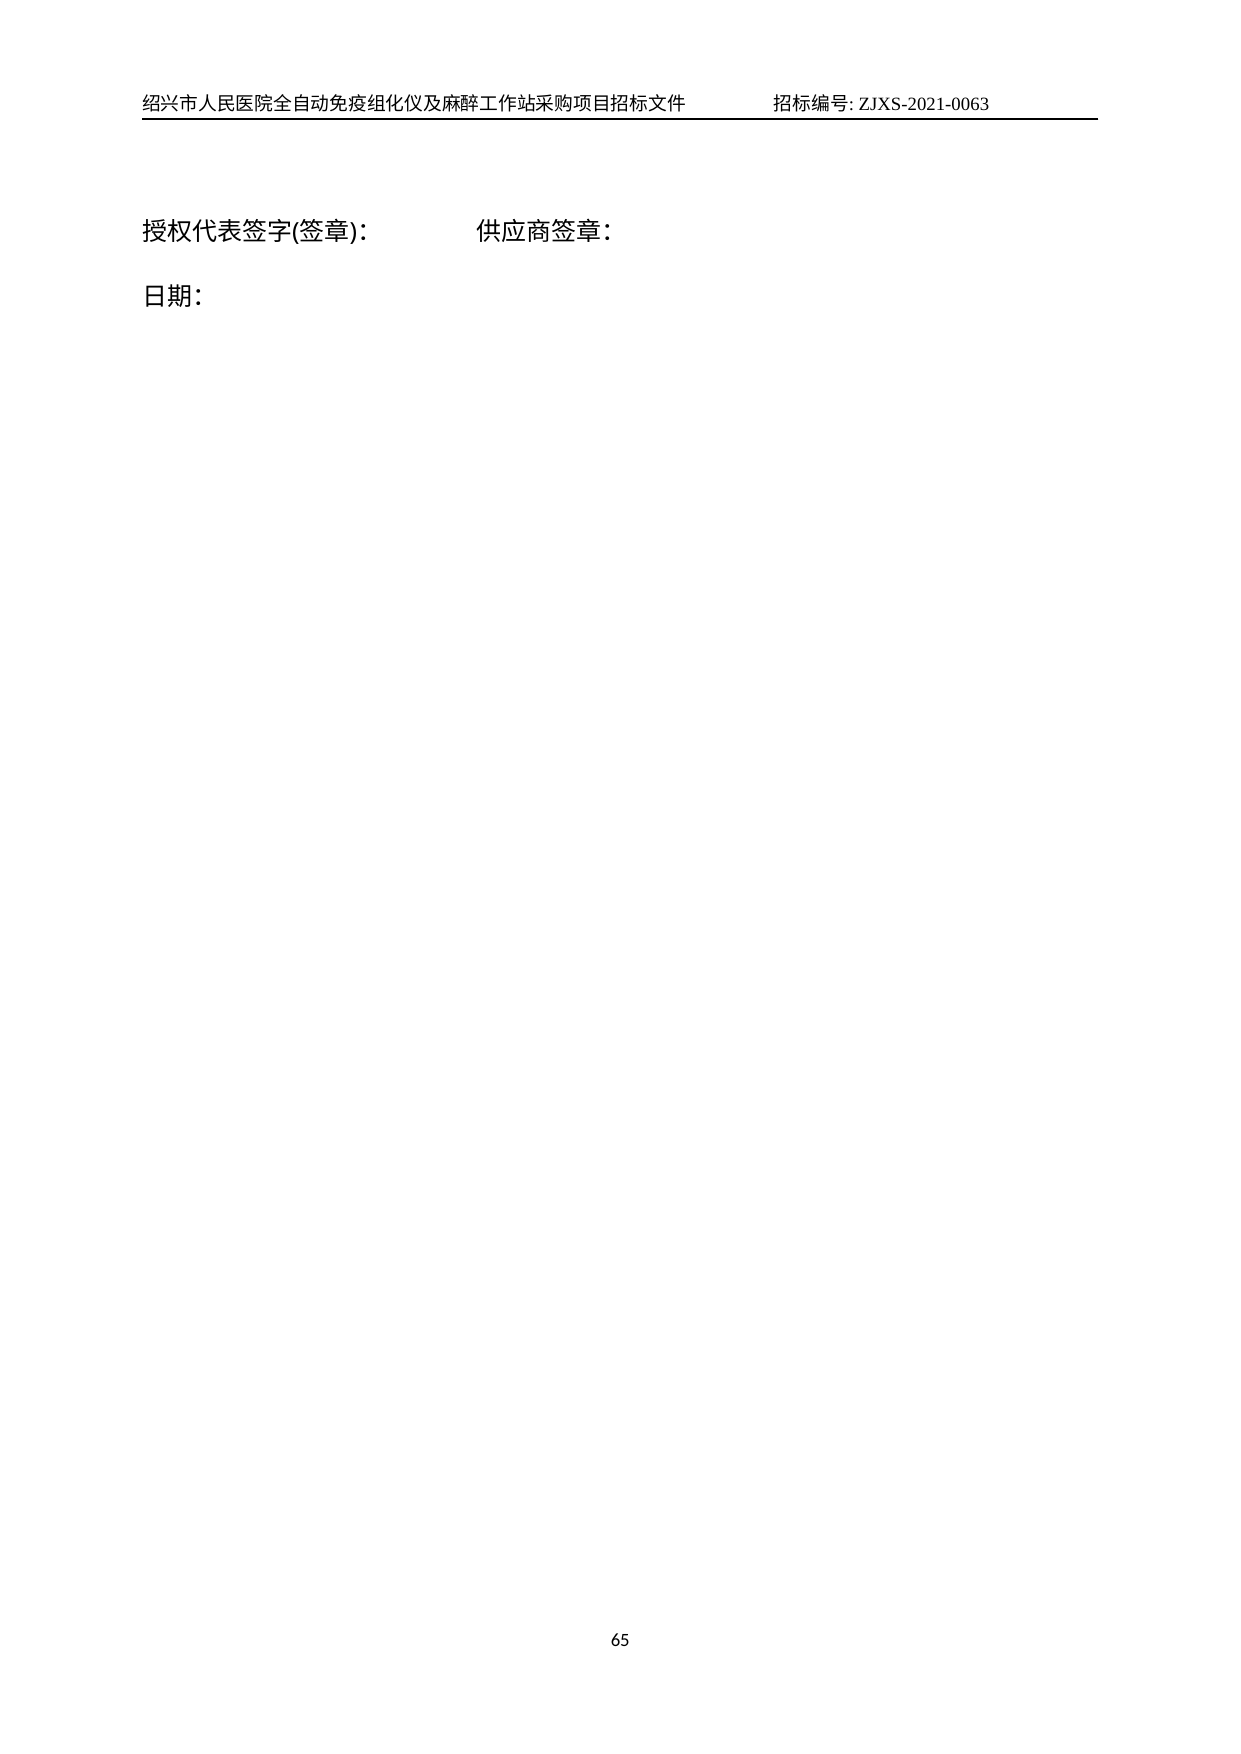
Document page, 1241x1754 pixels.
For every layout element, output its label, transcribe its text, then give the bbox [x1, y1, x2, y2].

text 日期： [142, 262, 1098, 327]
text 授权代表签字(签章)： 供应商签章： [142, 197, 1098, 262]
